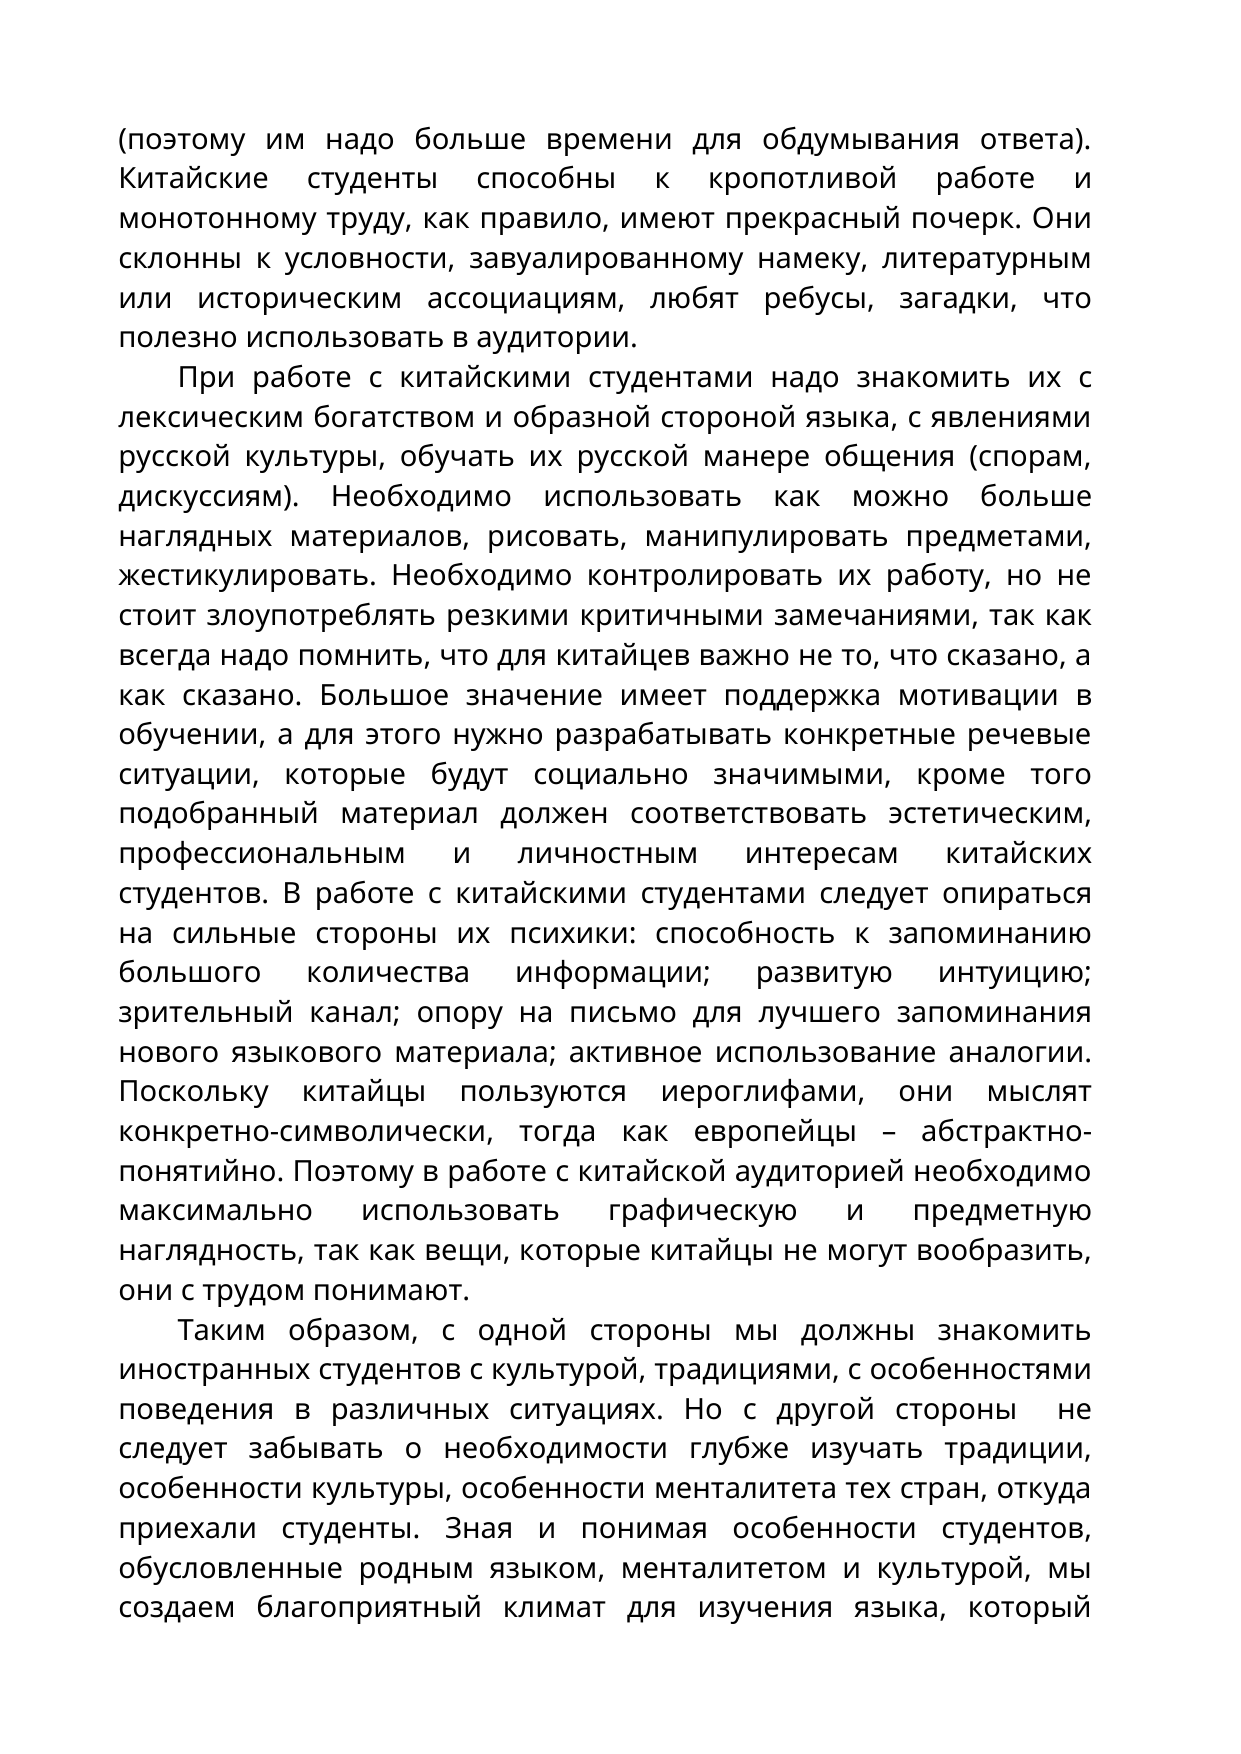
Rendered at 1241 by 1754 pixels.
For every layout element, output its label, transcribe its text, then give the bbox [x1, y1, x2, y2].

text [118, 118, 1093, 356]
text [118, 1309, 1093, 1626]
text При работе с китайскими студентами надо знакомить их с лексическим богатством и образной стороной языка, с явлениями русской культуры, обучать их русской манере общения (спорам, дискуссиям). Необходимо использовать как можно больше наглядных материалов, рисовать, манипулировать предметами, жестикулировать. Необходимо контролировать их работу, но не стоит злоупотреблять резкими критичными замечаниями, так как всегда надо помнить, что для китайцев важно не то, что сказано, а как сказано. Большое значение имеет поддержка мотивации в обучении, а для этого нужно разрабатывать конкретные речевые ситуации, которые будут социально значимыми, кроме того подобранный материал должен соответствовать эстетическим, профессиональным и личностным интересам китайских студентов. В работе с китайскими студентами следует опираться на сильные стороны их психики: способность к запоминанию большого количества информации; развитую интуицию; зрительный канал; опору на письмо для лучшего запоминания нового языкового материала; активное использование аналогии. Поскольку китайцы пользуются иероглифами, они мыслят конкретно-символически, тогда как европейцы – абстрактно-понятийно. Поэтому в работе с китайской аудиторией необходимо максимально использовать графическую и предметную наглядность, так как вещи, которые китайцы не могут вообразить, они с трудом понимают. [118, 356, 1093, 1309]
